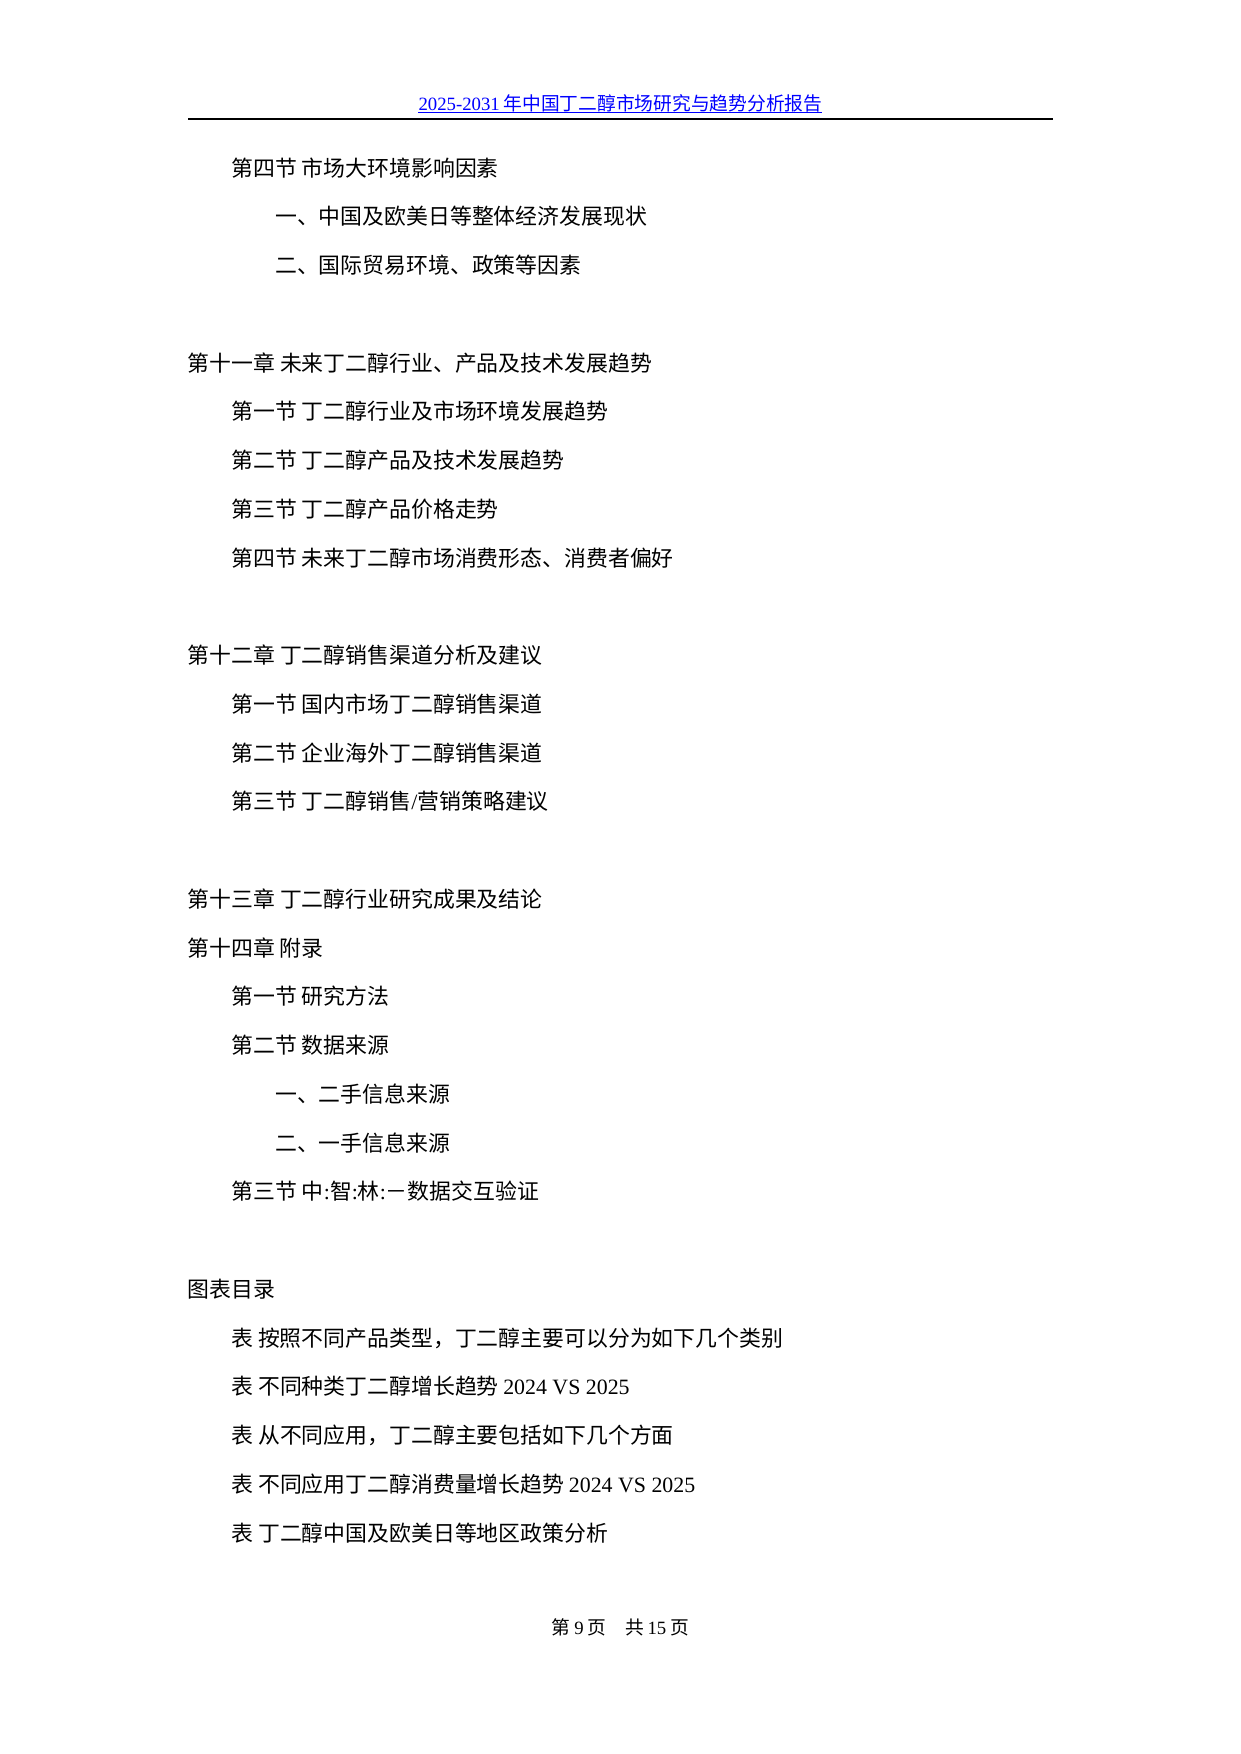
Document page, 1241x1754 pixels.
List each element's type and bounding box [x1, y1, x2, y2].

text [187, 150, 1053, 1548]
